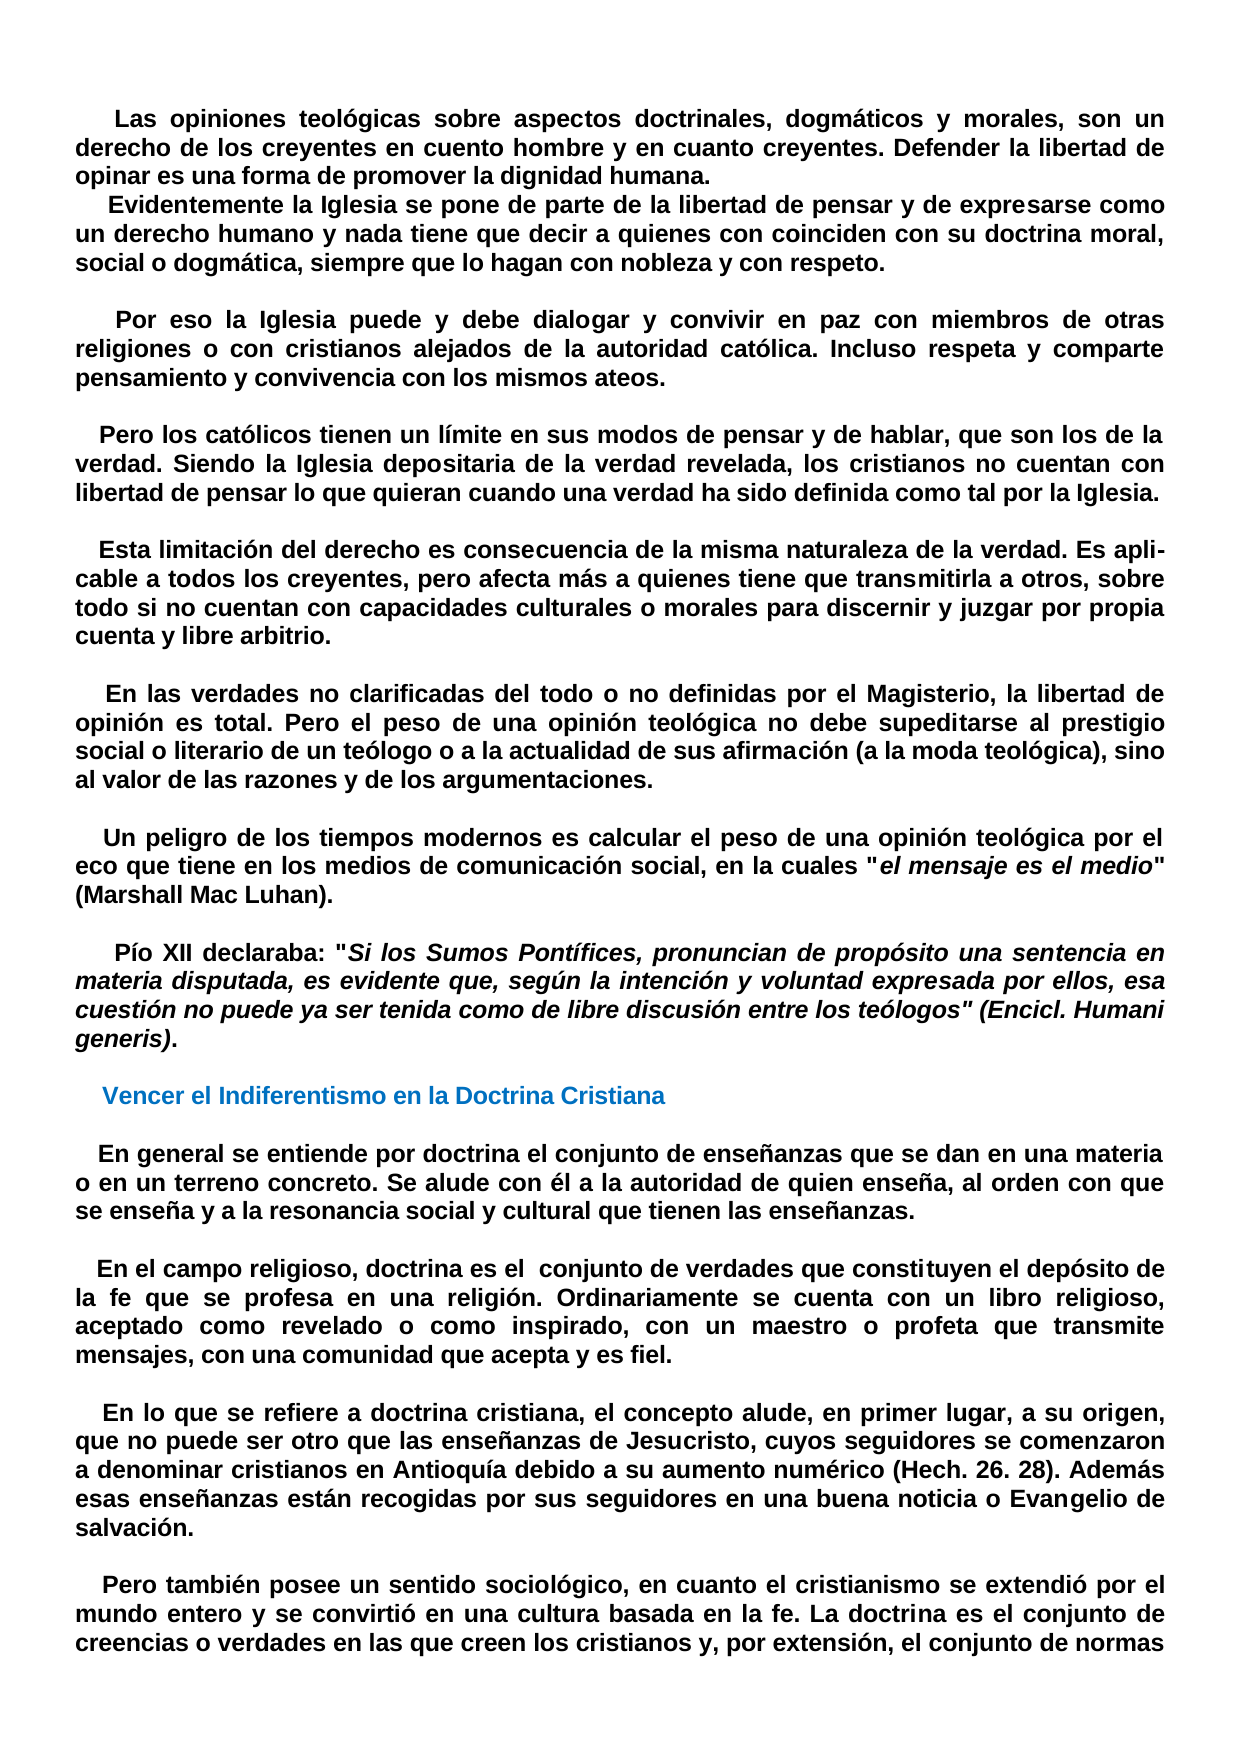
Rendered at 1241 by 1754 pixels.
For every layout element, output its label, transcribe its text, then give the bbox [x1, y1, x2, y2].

text Evidentemente la Iglesia se pone de parte de la libertad de pensar y de expresarse como un derecho humano y nada tiene que decir a quienes con coinciden con su doctrina moral, social o dogmática, siempre que lo hagan con nobleza y con respeto. [75, 190, 1165, 276]
text En las verdades no clarificadas del todo o no definidas por el Magisterio, la libertad de opinión es total. Pero el peso de una opinión teológica no debe supeditarse al prestigio social o literario de un teólogo o a la actualidad de sus afirmación (a la moda teológica), sino al valor de las razones y de los argumentaciones. [75, 679, 1165, 794]
text Por eso la Iglesia puede y debe dialogar y convivir en paz con miembros de otras religiones o con cristianos alejados de la autoridad católica. Incluso respeta y comparte pensamiento y convivencia con los mismos ateos. [75, 305, 1165, 391]
text Pío XII declaraba: "Si los Sumos Pontífices, pronuncian de propósito una sentencia en materia disputada, es evidente que, según la intención y voluntad expresada por ellos, esa cuestión no puede ya ser tenida como de libre discusión entre los teólogos" (Encicl. Humani generis). [75, 937, 1165, 1052]
text Esta limitación del derecho es consecuencia de la misma naturaleza de la verdad. Es aplicable a todos los creyentes, pero afecta más a quienes tiene que transmitirla a otros, sobre todo si no cuentan con capacidades culturales o morales para discernir y juzgar por propia cuenta y libre arbitrio. [75, 535, 1165, 650]
text En el campo religioso, doctrina es el conjunto de verdades que constituyen el depósito de la fe que se profesa en una religión. Ordinariamente se cuenta con un libro religioso, aceptado como revelado o como inspirado, con un maestro o profeta que transmite mensajes, con una comunidad que acepta y es fiel. [75, 1254, 1165, 1369]
text Las opiniones teológicas sobre aspectos doctrinales, dogmáticos y morales, son un derecho de los creyentes en cuento hombre y en cuanto creyentes. Defender la libertad de opinar es una forma de promover la dignidad humana. [75, 104, 1165, 190]
text Un peligro de los tiempos modernos es calcular el peso de una opinión teológica por el eco que tiene en los medios de comunicación social, en la cuales "el mensaje es el medio" (Marshall Mac Luhan). [75, 822, 1165, 909]
text Vencer el Indiferentismo en la Doctrina Cristiana [75, 1081, 1165, 1110]
text Pero los católicos tienen un límite en sus modos de pensar y de hablar, que son los de la verdad. Siendo la Iglesia depositaria de la verdad revelada, los cristianos no cuentan con libertad de pensar lo que quieran cuando una verdad ha sido definida como tal por la Iglesia. [75, 420, 1165, 506]
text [75, 1570, 1165, 1656]
text En general se entiende por doctrina el conjunto de enseñanzas que se dan en una materia o en un terreno concreto. Se alude con él a la autoridad de quien enseña, al orden con que se enseña y a la resonancia social y cultural que tienen las enseñanzas. [75, 1139, 1165, 1225]
text En lo que se refiere a doctrina cristiana, el concepto alude, en primer lugar, a su origen, que no puede ser otro que las enseñanzas de Jesucristo, cuyos seguidores se comenzaron a denominar cristianos en Antioquía debido a su aumento numérico (Hech. 26. 28). Además esas enseñanzas están recogidas por sus seguidores en una buena noticia o Evangelio de salvación. [75, 1397, 1165, 1541]
